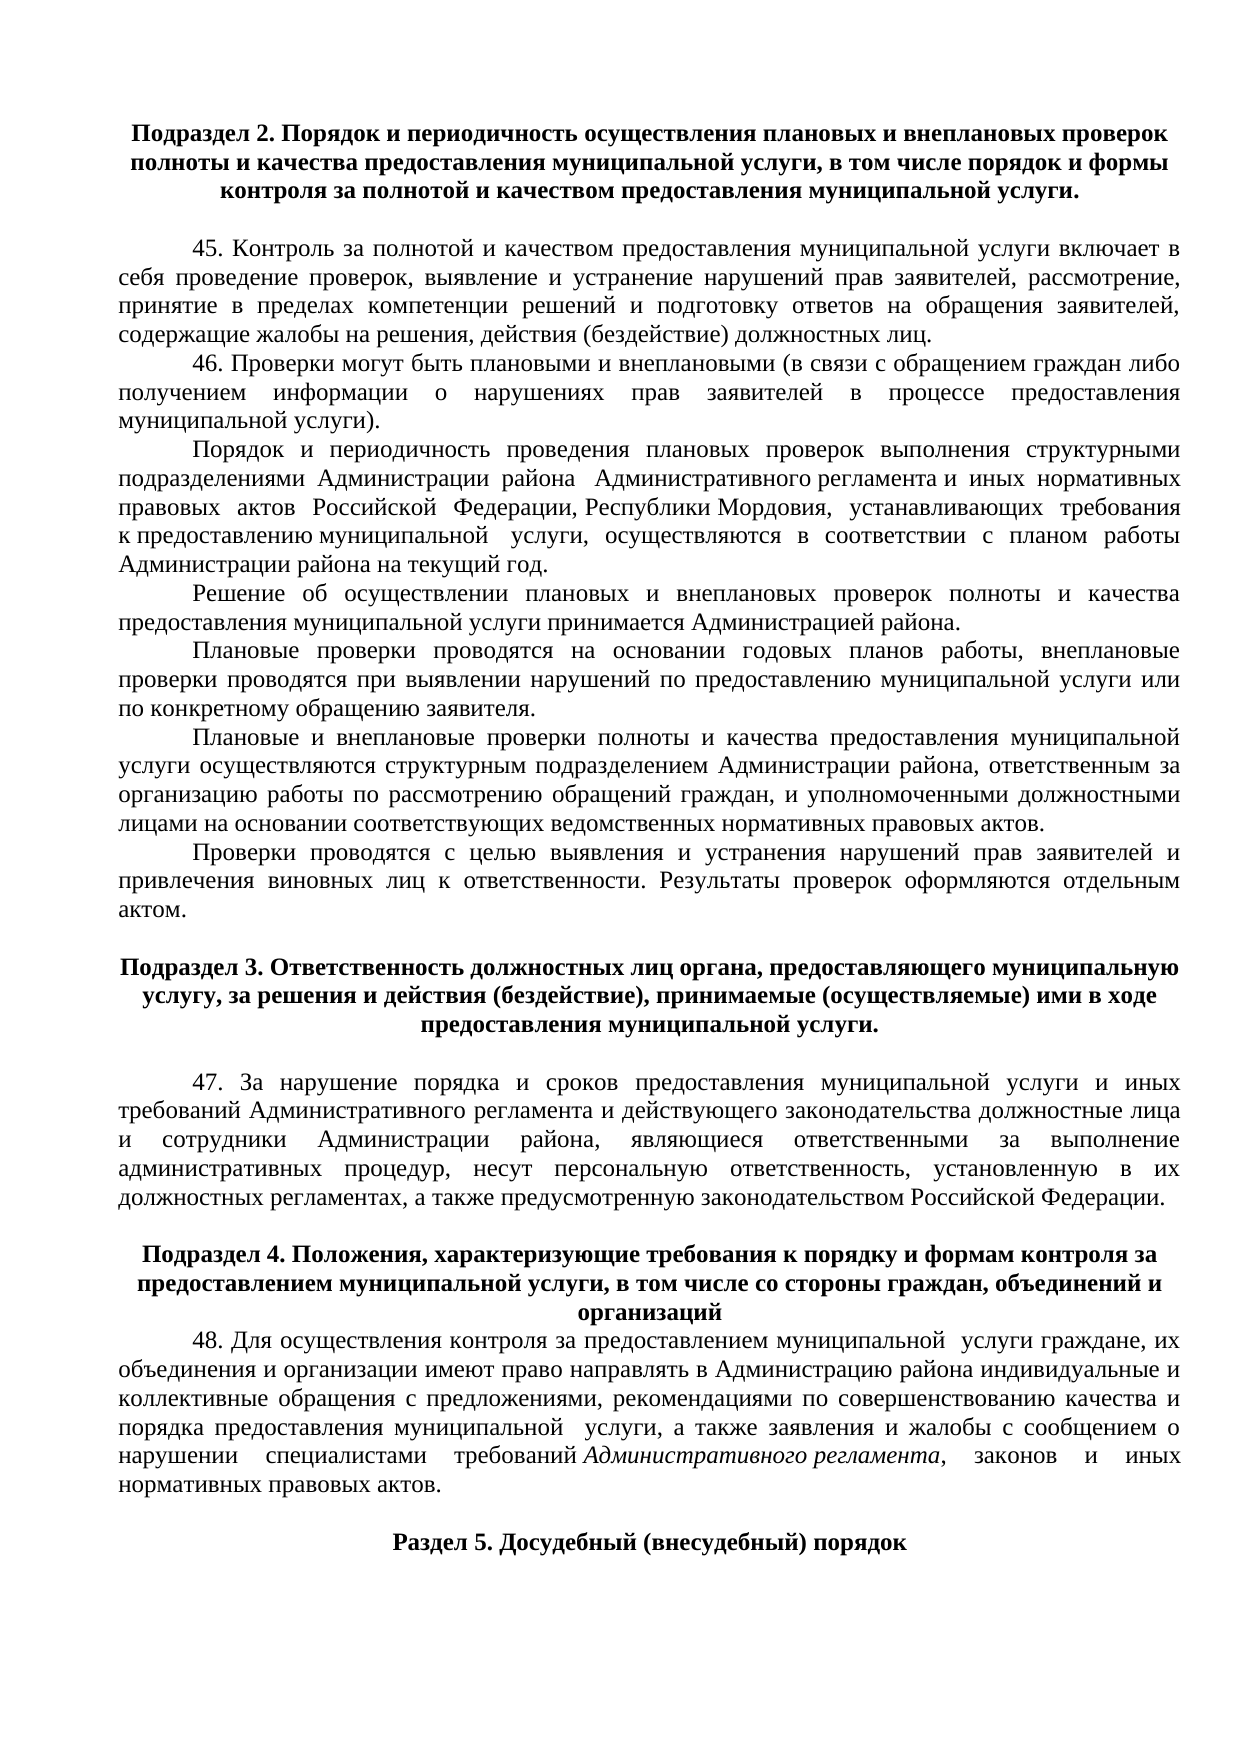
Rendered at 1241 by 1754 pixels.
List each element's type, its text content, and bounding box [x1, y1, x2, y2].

text Порядок и периодичность проведения плановых проверок выполнения структурными подразделениями Администрации района Административного регламента и иных нормативных правовых актов Российской Федерации, Республики Мордовия, устанавливающих требования к предоставлению муниципальной услуги, осуществляются в соответствии с планом работы Администрации района на текущий год. [118, 434, 1181, 578]
text Раздел 5. Досудебный (внесудебный) порядок [118, 1527, 1181, 1556]
text 48. Для осуществления контроля за предоставлением муниципальной услуги граждане, их объединения и организации имеют право направлять в Администрацию района индивидуальные и коллективные обращения с предложениями, рекомендациями по совершенствованию качества и порядка предоставления муниципальной услуги, а также заявления и жалобы с сообщением о нарушении специалистами требований Административного регламента, законов и иных нормативных правовых актов. [118, 1326, 1181, 1498]
text Решение об осуществлении плановых и внеплановых проверок полноты и качества предоставления муниципальной услуги принимается Администрацией района. [118, 578, 1181, 636]
text Плановые и внеплановые проверки полноты и качества предоставления муниципальной услуги осуществляются структурным подразделением Администрации района, ответственным за организацию работы по рассмотрению обращений граждан, и уполномоченными должностными лицами на основании соответствующих ведомственных нормативных правовых актов. [118, 722, 1181, 837]
text 47. За нарушение порядка и сроков предоставления муниципальной услуги и иных требований Административного регламента и действующего законодательства должностные лица и сотрудники Администрации района, являющиеся ответственными за выполнение административных процедур, несут персональную ответственность, установленную в их должностных регламентах, а также предусмотренную законодательством Российской Федерации. [118, 1067, 1181, 1211]
text Проверки проводятся с целью выявления и устранения нарушений прав заявителей и привлечения виновных лиц к ответственности. Результаты проверок оформляются отдельным актом. [118, 837, 1181, 923]
text Подраздел 2. Порядок и периодичность осуществления плановых и внеплановых проверок полноты и качества предоставления муниципальной услуги, в том числе порядок и формы контроля за полнотой и качеством предоставления муниципальной услуги. [118, 118, 1181, 204]
text Плановые проверки проводятся на основании годовых планов работы, внеплановые проверки проводятся при выявлении нарушений по предоставлению муниципальной услуги или по конкретному обращению заявителя. [118, 636, 1181, 722]
text Подраздел 3. Ответственность должностных лиц органа, предоставляющего муниципальную услугу, за решения и действия (бездействие), принимаемые (осуществляемые) ими в ходе предоставления муниципальной услуги. [118, 952, 1181, 1038]
text Подраздел 4. Положения, характеризующие требования к порядку и формам контроля за предоставлением муниципальной услуги, в том числе со стороны граждан, объединений и организаций [118, 1239, 1181, 1326]
text 45. Контроль за полнотой и качеством предоставления муниципальной услуги включает в себя проведение проверок, выявление и устранение нарушений прав заявителей, рассмотрение, принятие в пределах компетенции решений и подготовку ответов на обращения заявителей, содержащие жалобы на решения, действия (бездействие) должностных лиц. [118, 233, 1181, 348]
text 46. Проверки могут быть плановыми и внеплановыми (в связи с обращением граждан либо получением информации о нарушениях прав заявителей в процессе предоставления муниципальной услуги). [118, 348, 1181, 434]
